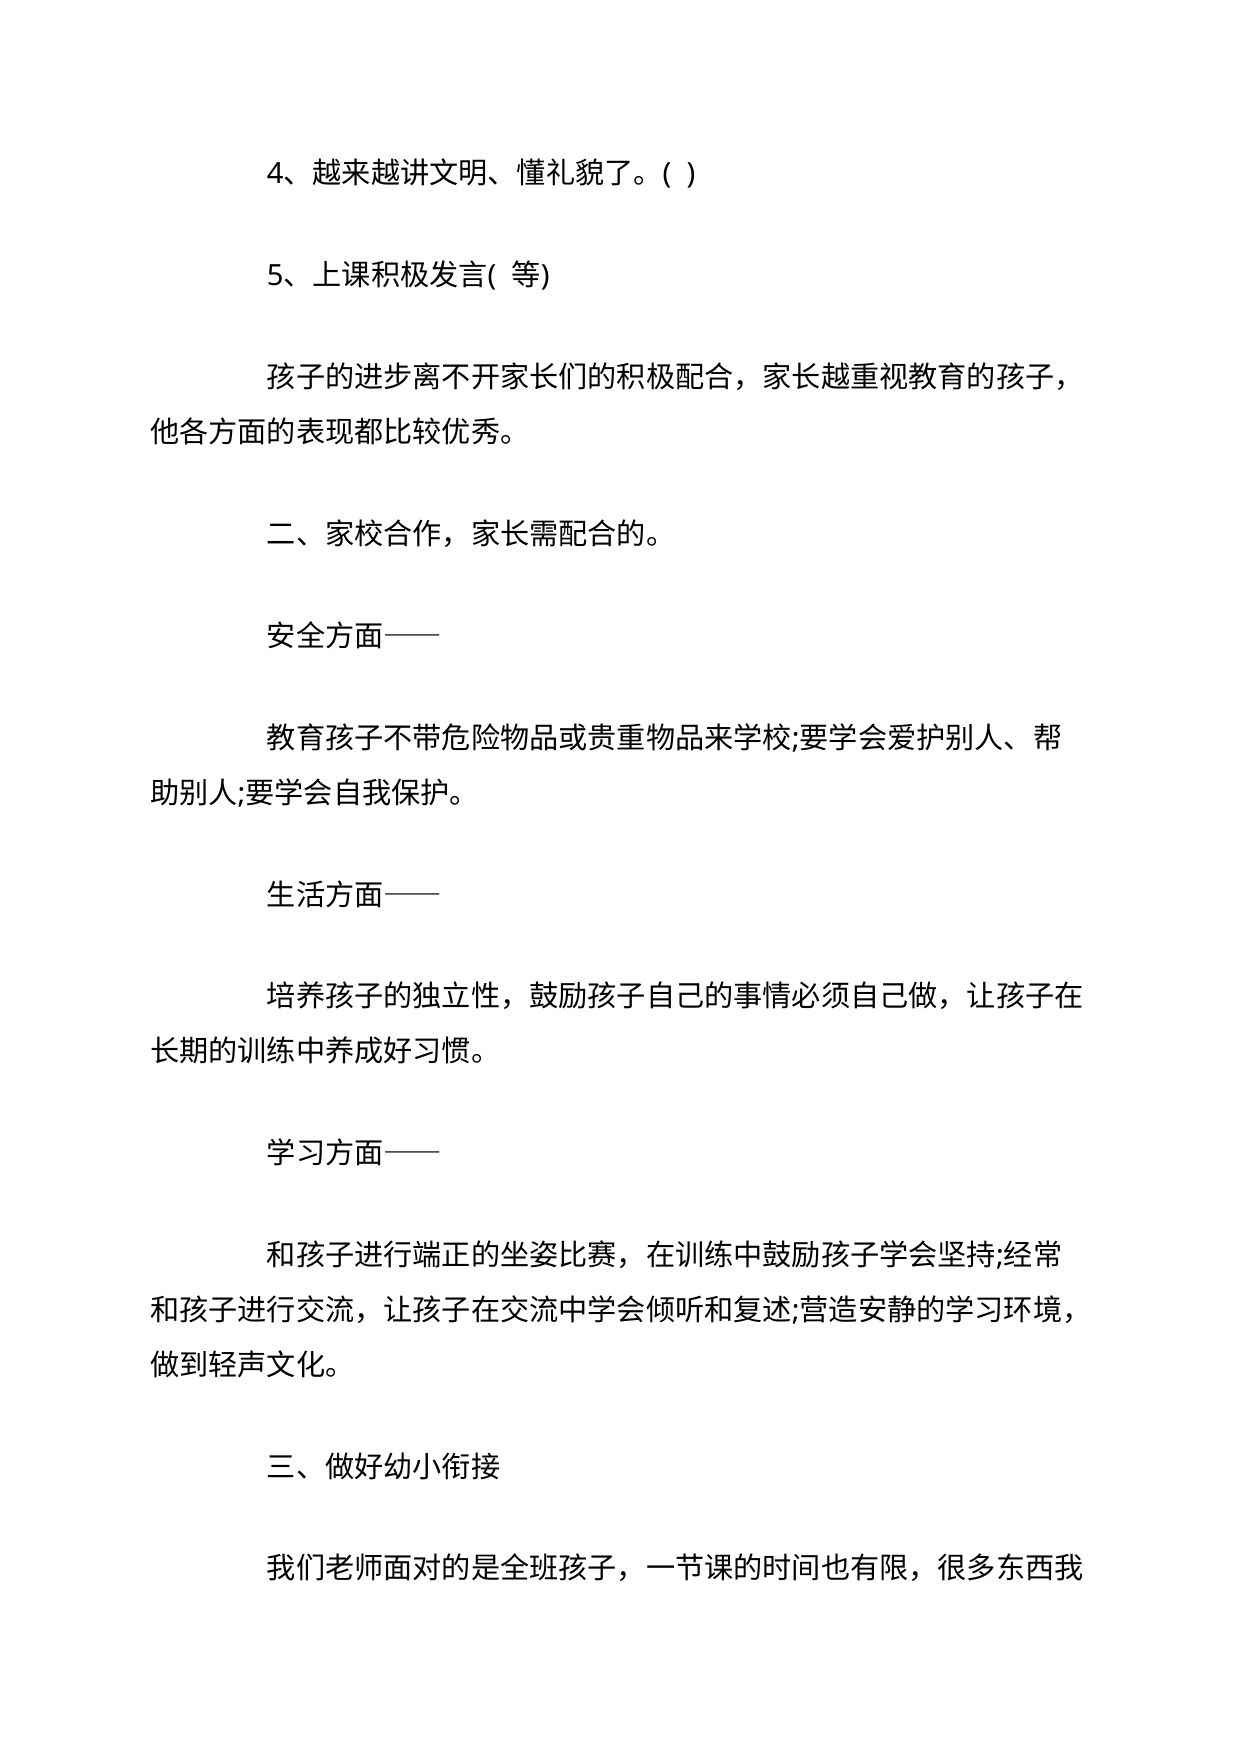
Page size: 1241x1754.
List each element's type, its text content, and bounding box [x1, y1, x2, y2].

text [150, 1545, 1090, 1587]
text 三、做好幼小衔接 [150, 1443, 1090, 1485]
text 安全方面—— [150, 612, 1090, 655]
text 教育孩子不带危险物品或贵重物品来学校;要学会爱护别人、帮助别人;要学会自我保护。 [150, 714, 1090, 812]
text 培养孩子的独立性，鼓励孩子自己的事情必须自己做，让孩子在长期的训练中养成好习惯。 [150, 973, 1090, 1070]
text 和孩子进行端正的坐姿比赛，在训练中鼓励孩子学会坚持;经常和孩子进行交流，让孩子在交流中学会倾听和复述;营造安静的学习环境，做到轻声文化。 [150, 1231, 1090, 1384]
text 4、越来越讲文明、懂礼貌了。( ) [150, 150, 1090, 192]
text 二、家校合作，家长需配合的。 [150, 511, 1090, 553]
text 孩子的进步离不开家长们的积极配合，家长越重视教育的孩子，他各方面的表现都比较优秀。 [150, 354, 1090, 451]
text 5、上课积极发言( 等) [150, 252, 1090, 294]
text 生活方面—— [150, 871, 1090, 913]
text 学习方面—— [150, 1129, 1090, 1172]
